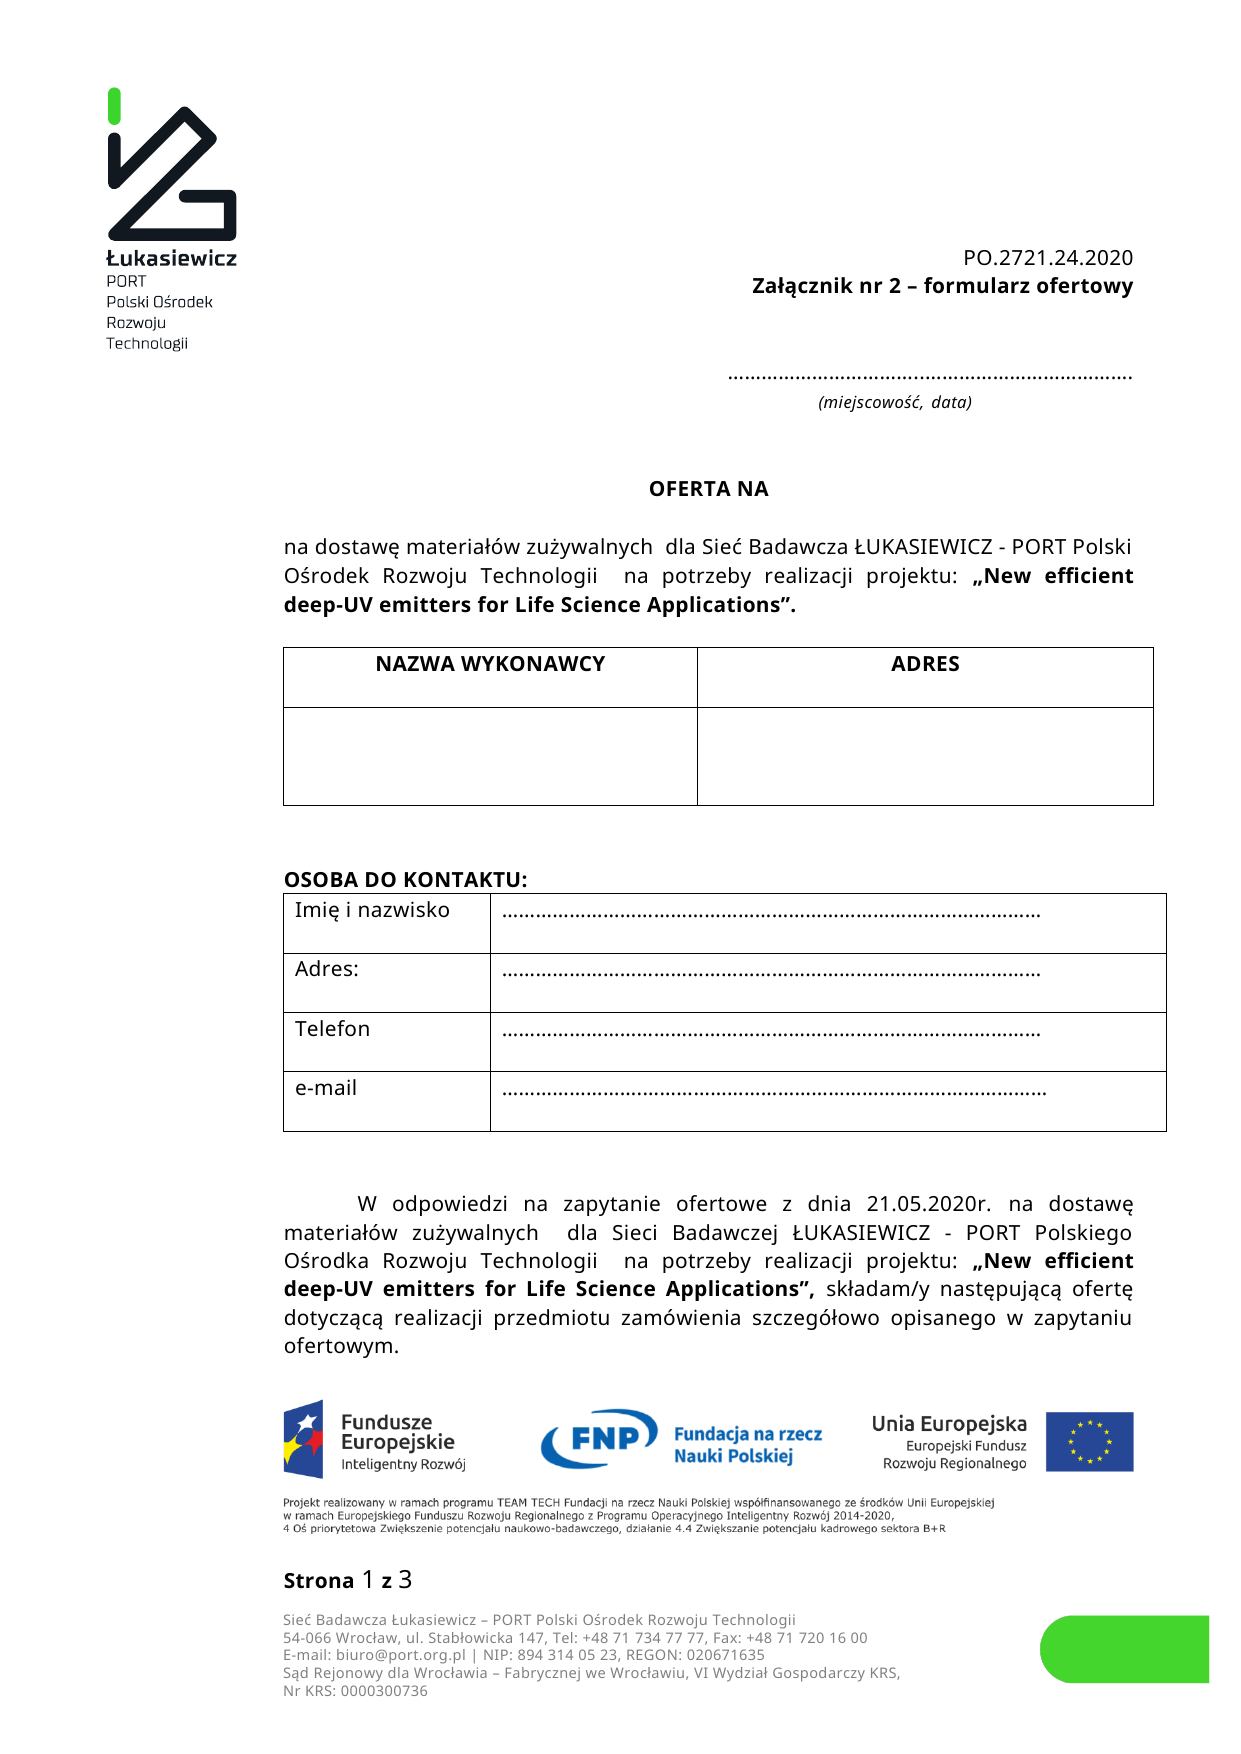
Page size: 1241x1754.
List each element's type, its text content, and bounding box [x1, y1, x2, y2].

table_header …………………………………………………………………………………… [491, 894, 1166, 952]
text Załącznik nr 2 – formularz ofertowy [283, 271, 1134, 300]
table_cell e-mail [284, 1072, 490, 1131]
table_cell …………………………………………………………………………………… [491, 954, 1166, 1012]
picture [283, 1385, 1134, 1534]
table_cell Telefon [284, 1013, 490, 1071]
text (miejscowość, data) [578, 386, 1134, 414]
text W odpowiedzi na zapytanie ofertowe z dnia 21.05.2020r. na dostawę materiałów zużywalnych dla Sieci Badawczej ŁUKASIEWICZ - PORT Polskiego Ośrodka Rozwoju Technologii na potrzeby realizacji projektu: „New efficient deep-UV emitters for Life Science Applications”, składam/y następującą ofertę dotyczącą realizacji przedmiotu zamówienia szczegółowo opisanego w zapytaniu ofertowym. [283, 1189, 1134, 1360]
table_header ADRES [698, 648, 1153, 707]
table_cell …………………….……………………………………………………………… [491, 1072, 1166, 1131]
table_cell Adres: [284, 954, 490, 1012]
text OSOBA DO KONTAKTU: [283, 864, 1134, 893]
table_header Imię i nazwisko [284, 894, 490, 952]
text na dostawę materiałów zużywalnych dla Sieć Badawcza ŁUKASIEWICZ - PORT Polski Ośrodek Rozwoju Technologii na potrzeby realizacji projektu: „New efficient deep-UV emitters for Life Science Applications”. [283, 531, 1134, 618]
text OFERTA NA [283, 473, 1134, 502]
table_cell …………………………………………………………………………………… [491, 1013, 1166, 1071]
picture [1036, 1611, 1239, 1752]
table_header NAZWA WYKONAWCY [284, 648, 697, 707]
table_cell [284, 708, 697, 804]
text ……………………………..………………………………. [283, 357, 1134, 386]
table_cell [698, 708, 1153, 804]
text PO.2721.24.2020 [283, 242, 1134, 271]
